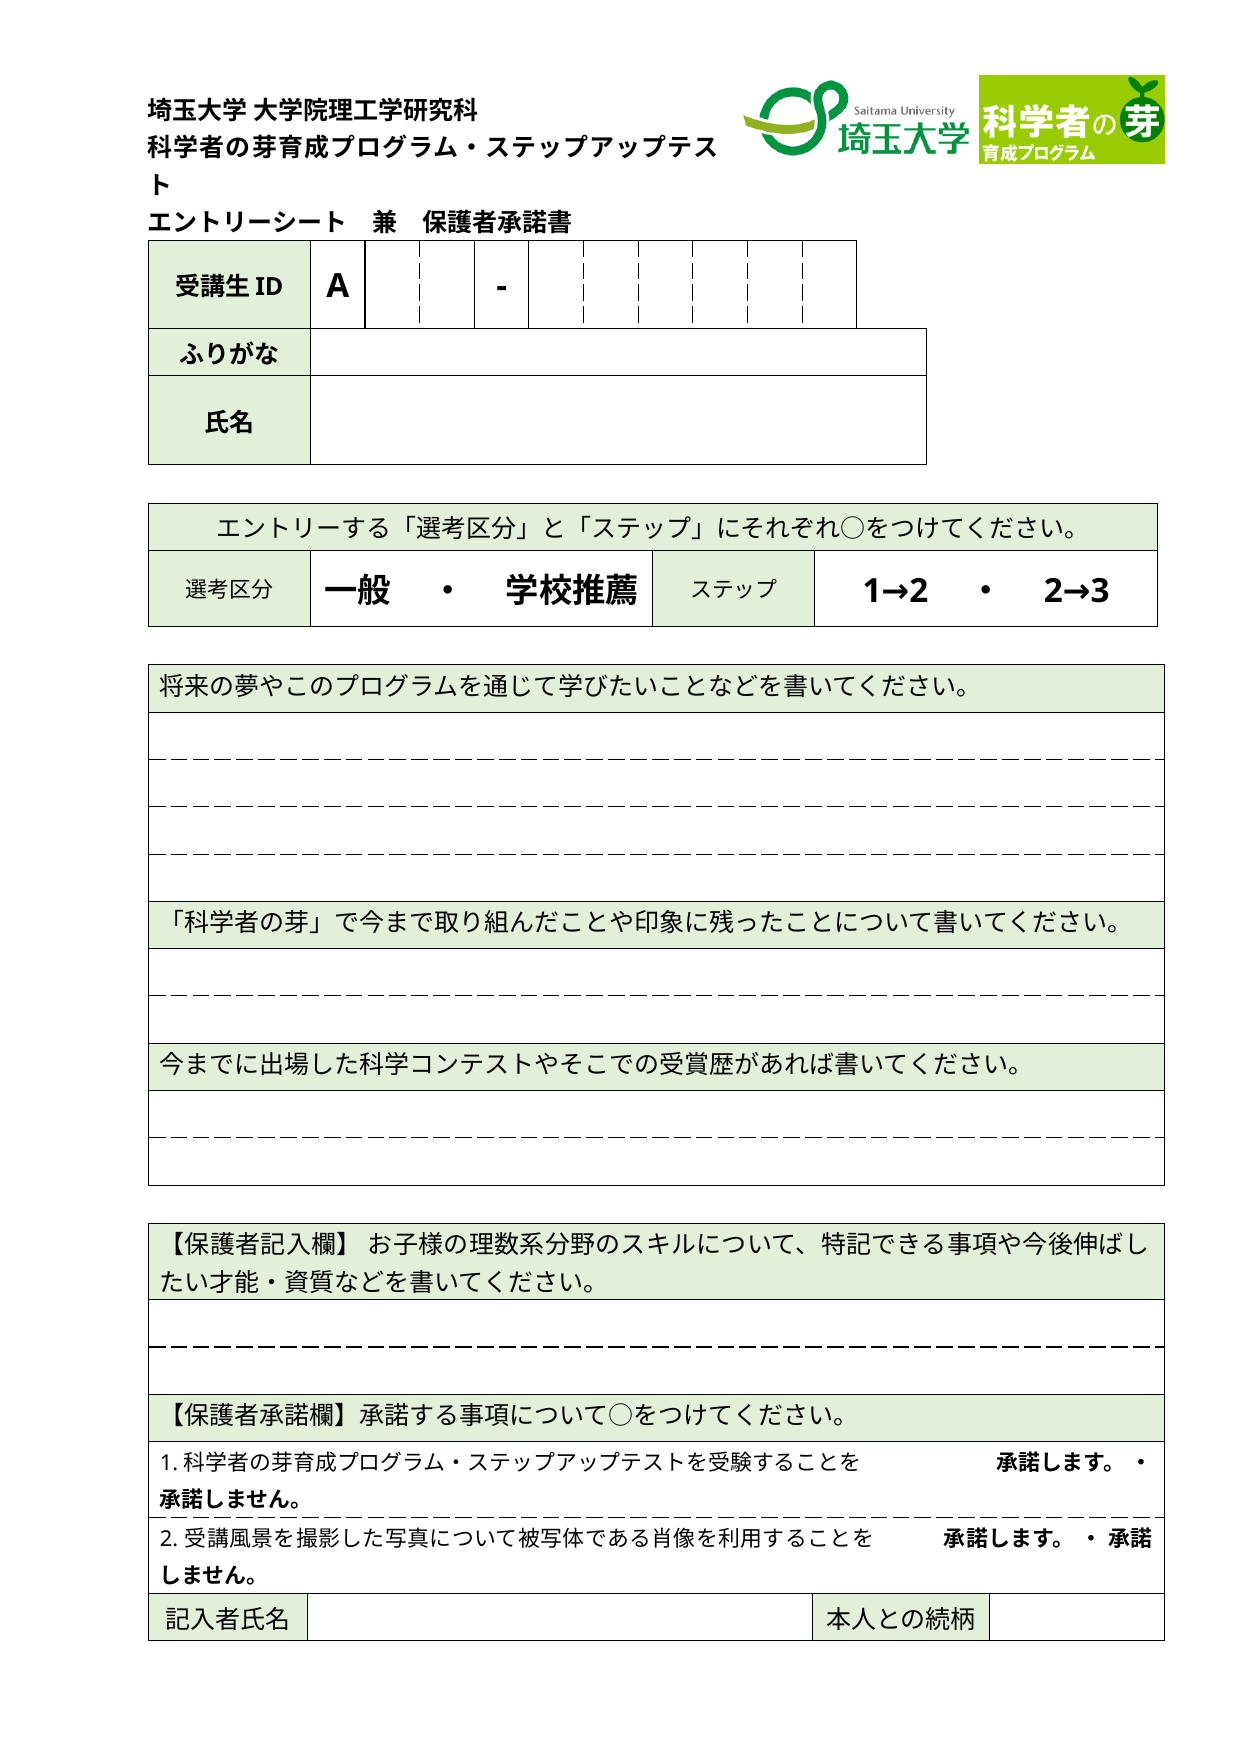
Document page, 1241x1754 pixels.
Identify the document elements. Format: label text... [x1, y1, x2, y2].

table_cell [149, 806, 1164, 853]
table_cell 本人との続柄 [813, 1594, 989, 1640]
table_cell ステップ [653, 551, 814, 626]
table_header [529, 241, 583, 328]
table_cell [149, 1091, 1164, 1137]
table_cell [149, 1137, 1164, 1184]
table_cell [149, 713, 1164, 759]
table_cell 一般 ・ 学校推薦 [311, 551, 652, 626]
table_cell [149, 949, 1164, 995]
text 埼玉大学 大学院理工学研究科 [148, 89, 738, 127]
table_cell 1→2 ・ 2→3 [815, 551, 1157, 626]
table_cell 今までに出場した科学コンテストやそこでの受賞歴があれば書いてください。 [149, 1044, 1164, 1090]
table_header [583, 241, 638, 328]
table_header - [475, 241, 528, 328]
table_header [366, 241, 419, 328]
table_cell 「科学者の芽」で今まで取り組んだことや印象に残ったことについて書いてください。 [149, 902, 1164, 948]
table_header [420, 241, 474, 328]
table_cell [149, 854, 1164, 901]
table_cell 記入者氏名 [149, 1594, 307, 1640]
text エントリーシート 兼 保護者承諾書 [148, 202, 1165, 239]
picture [979, 75, 1166, 164]
table_cell [149, 995, 1164, 1043]
table_cell [308, 1594, 812, 1640]
table_cell 1. 科学者の芽育成プログラム・ステップアップテストを受験することを 承諾します。 ・ 承諾しません。 [149, 1442, 1164, 1517]
table_cell 2. 受講風景を撮影した写真について被写体である肖像を利用することを 承諾します。 ・ 承諾しません。 [149, 1517, 1164, 1593]
table_cell [990, 1594, 1164, 1640]
table_header エントリーする「選考区分」と「ステップ」にそれぞれ○をつけてください。 [149, 504, 1157, 550]
table_header 【保護者記入欄】 お子様の理数系分野のスキルについて、特記できる事項や今後伸ばしたい才能・資質などを書いてください。 [149, 1224, 1164, 1299]
table_cell [311, 376, 926, 464]
table_cell [311, 329, 926, 375]
table_cell 【保護者承諾欄】承諾する事項について○をつけてください。 [149, 1395, 1164, 1441]
table_header 将来の夢やこのプログラムを通じて学びたいことなどを書いてください。 [149, 665, 1164, 712]
table_header A [311, 241, 364, 328]
table_header [747, 241, 802, 328]
table_cell [149, 1346, 1164, 1394]
picture [738, 76, 976, 165]
table_cell 選考区分 [149, 551, 310, 626]
table_cell [149, 759, 1164, 806]
table_cell [149, 1300, 1164, 1346]
table_cell 氏名 [149, 376, 310, 464]
table_header [693, 241, 747, 328]
table_cell ふりがな [149, 329, 310, 375]
table_header [638, 241, 693, 328]
text 科学者の芽育成プログラム・ステップアップテスト [148, 127, 1165, 202]
table_header [802, 241, 856, 328]
table_header 受講生ID [149, 241, 310, 328]
